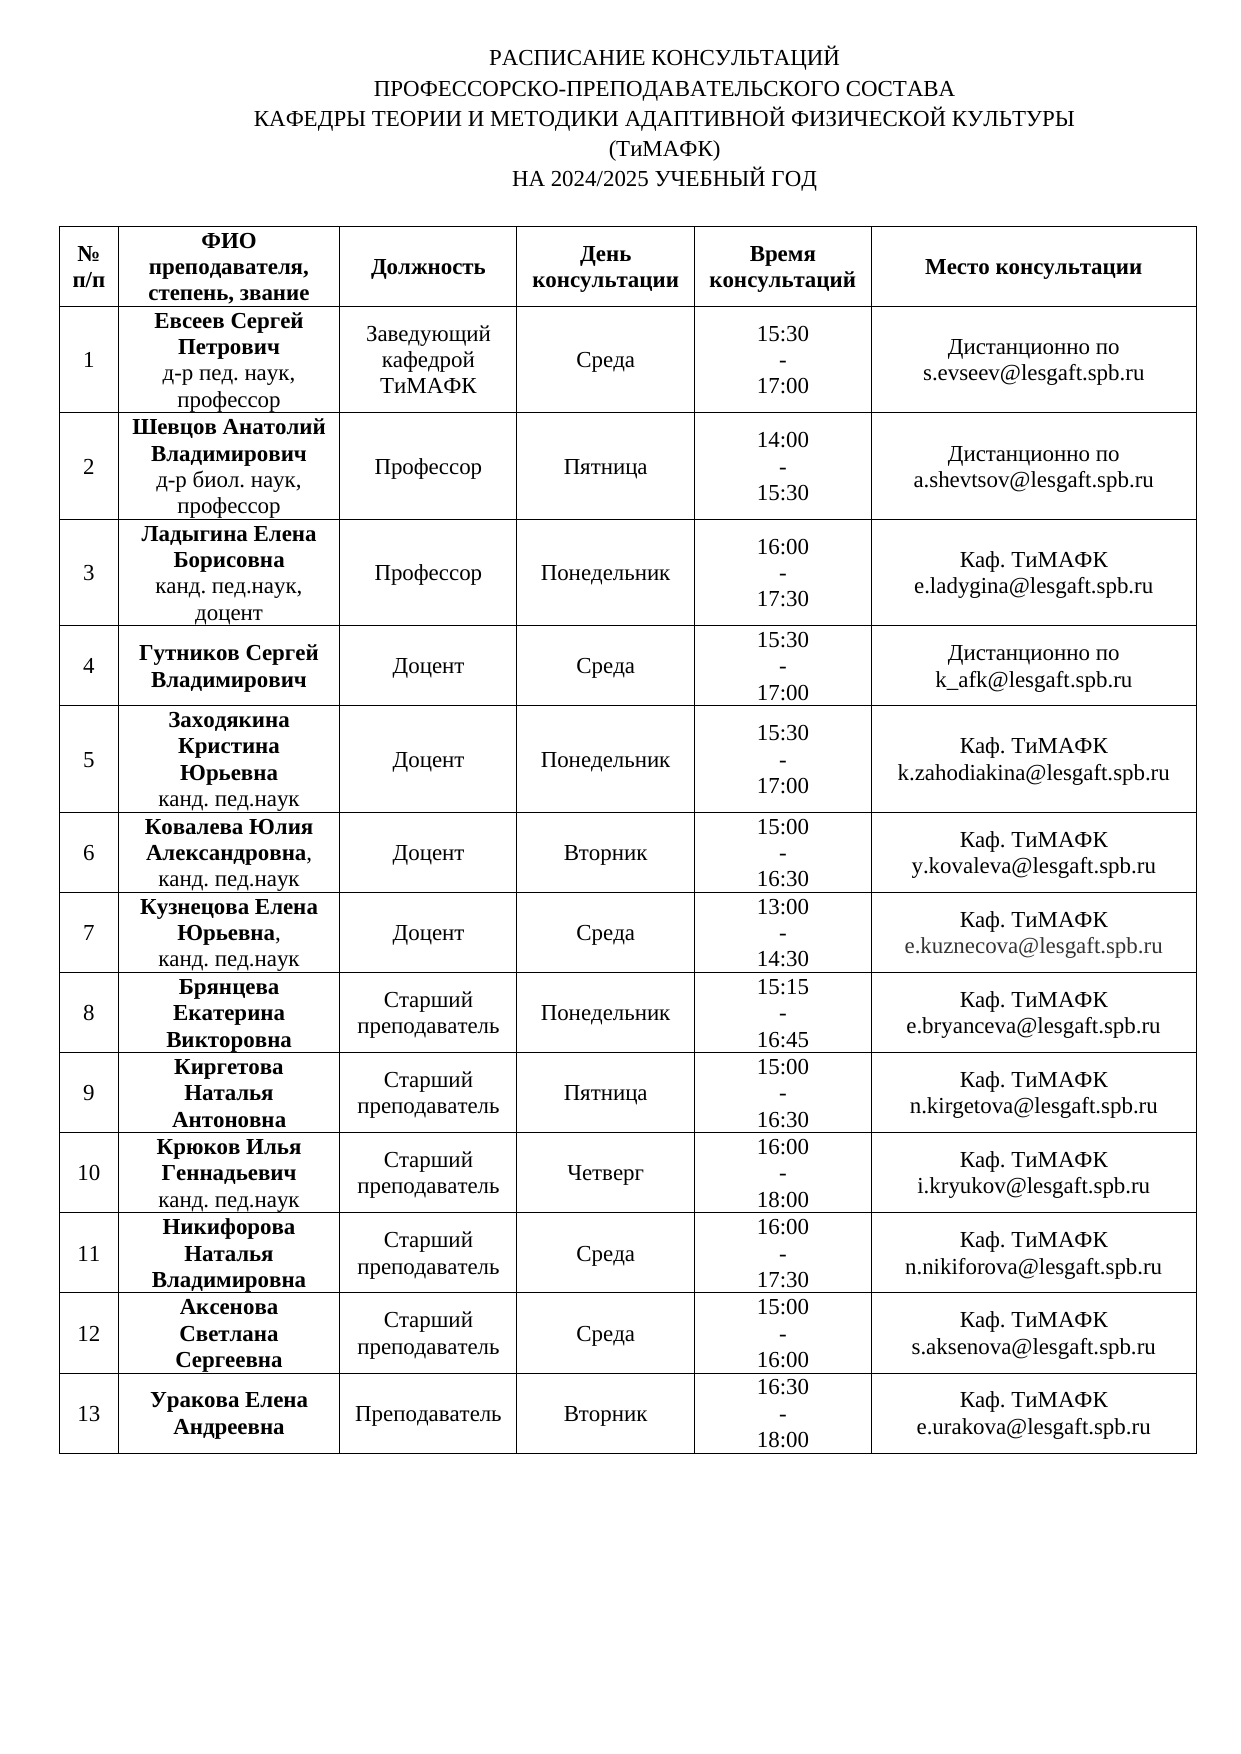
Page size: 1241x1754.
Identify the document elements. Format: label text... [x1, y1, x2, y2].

table_cell Дистанционно по s.evseev@lesgaft.spb.ru [872, 307, 1196, 412]
table_cell Каф. ТиМАФК e.ladygina@lesgaft.spb.ru [872, 520, 1196, 625]
table_cell Среда [517, 307, 694, 412]
table_cell Каф. ТиМАФК n.nikiforova@lesgaft.spb.ru [872, 1213, 1196, 1292]
table_cell Старший преподаватель [340, 973, 516, 1052]
table_cell 15:30 - 17:00 [695, 307, 871, 412]
table_cell 15:15 - 16:45 [695, 973, 871, 1052]
table_cell Старший преподаватель [340, 1133, 516, 1212]
table_cell Евсеев Сергей Петрович д-р пед. наук, профессор [119, 307, 339, 412]
table_cell Пятница [517, 1053, 694, 1132]
table_cell Шевцов Анатолий Владимирович д-р биол. наук, профессор [119, 413, 339, 519]
table_cell 15:00 - 16:00 [695, 1293, 871, 1372]
table_cell Доцент [340, 706, 516, 812]
table_cell Гутников Сергей Владимирович [119, 626, 339, 705]
table_header № п/п [60, 227, 118, 306]
table_cell 13:00 - 14:30 [695, 893, 871, 972]
table_cell Каф. ТиМАФК e.urakova@lesgaft.spb.ru [872, 1374, 1196, 1452]
text (ТиМАФК) [177, 135, 1152, 161]
table_cell 11 [60, 1213, 118, 1292]
table_cell 7 [60, 893, 118, 972]
table_cell Крюков Илья Геннадьевич канд. пед.наук [119, 1133, 339, 1212]
table_cell Уракова Елена Андреевна [119, 1374, 339, 1452]
table_cell Вторник [517, 813, 694, 892]
table_cell Каф. ТиМАФК i.kryukov@lesgaft.spb.ru [872, 1133, 1196, 1212]
table_cell Старший преподаватель [340, 1293, 516, 1372]
table_cell Профессор [340, 413, 516, 519]
table_cell Никифорова Наталья Владимировна [119, 1213, 339, 1292]
table_cell Среда [517, 1213, 694, 1292]
table_cell Ладыгина Елена Борисовна канд. пед.наук, доцент [119, 520, 339, 625]
table_cell Каф. ТиМАФК e.kuznecova@lesgaft.spb.ru [872, 893, 1196, 972]
table_cell 6 [60, 813, 118, 892]
table_cell 16:00 - 18:00 [695, 1133, 871, 1212]
table_cell Доцент [340, 813, 516, 892]
table_cell Каф. ТиМАФК n.kirgetova@lesgaft.spb.ru [872, 1053, 1196, 1132]
table_header Место консультации [872, 227, 1196, 306]
text РАСПИСАНИЕ КОНСУЛЬТАЦИЙ [177, 44, 1152, 71]
table_cell Четверг [517, 1133, 694, 1212]
table_cell Дистанционно по k_afk@lesgaft.spb.ru [872, 626, 1196, 705]
table_cell Каф. ТиМАФК s.aksenova@lesgaft.spb.ru [872, 1293, 1196, 1372]
table_cell 5 [60, 706, 118, 812]
table_cell Аксенова Светлана Сергеевна [119, 1293, 339, 1372]
text КАФЕДРЫ ТЕОРИИ И МЕТОДИКИ АДАПТИВНОЙ ФИЗИЧЕСКОЙ КУЛЬТУРЫ [177, 105, 1152, 131]
table_cell Старший преподаватель [340, 1053, 516, 1132]
table_cell 10 [60, 1133, 118, 1212]
table_cell Каф. ТиМАФК y.kovaleva@lesgaft.spb.ru [872, 813, 1196, 892]
table_cell 15:00 - 16:30 [695, 1053, 871, 1132]
table_cell 2 [60, 413, 118, 519]
table_cell Дистанционно по a.shevtsov@lesgaft.spb.ru [872, 413, 1196, 519]
table_cell 1 [60, 307, 118, 412]
table_header День консультации [517, 227, 694, 306]
table_cell Понедельник [517, 520, 694, 625]
table_cell 16:00 - 17:30 [695, 520, 871, 625]
text ПРОФЕССОРСКО-ПРЕПОДАВАТЕЛЬСКОГО СОСТАВА [177, 74, 1152, 101]
table_cell 4 [60, 626, 118, 705]
table_cell Брянцева Екатерина Викторовна [119, 973, 339, 1052]
table_cell Доцент [340, 626, 516, 705]
table_cell Среда [517, 893, 694, 972]
table_cell Среда [517, 1293, 694, 1372]
table_cell Вторник [517, 1374, 694, 1452]
table_cell Понедельник [517, 973, 694, 1052]
table_cell 3 [60, 520, 118, 625]
table_header Время консультаций [695, 227, 871, 306]
table_cell Заведующий кафедрой ТиМАФК [340, 307, 516, 412]
table_cell Кузнецова Елена Юрьевна, канд. пед.наук [119, 893, 339, 972]
table_cell Пятница [517, 413, 694, 519]
text НА 2024/2025 УЧЕБНЫЙ ГОД [177, 165, 1152, 192]
table_cell Ковалева Юлия Александровна, канд. пед.наук [119, 813, 339, 892]
table_cell 12 [60, 1293, 118, 1372]
table_cell Заходякина Кристина Юрьевна канд. пед.наук [119, 706, 339, 812]
table_cell Среда [517, 626, 694, 705]
table_cell 15:30 - 17:00 [695, 626, 871, 705]
table_cell Киргетова Наталья Антоновна [119, 1053, 339, 1132]
table_cell 14:00 - 15:30 [695, 413, 871, 519]
table_cell Каф. ТиМАФК k.zahodiakina@lesgaft.spb.ru [872, 706, 1196, 812]
table_cell Доцент [340, 893, 516, 972]
table_header Должность [340, 227, 516, 306]
table_cell 15:00 - 16:30 [695, 813, 871, 892]
table_cell 16:30 - 18:00 [695, 1374, 871, 1452]
table_cell 15:30 - 17:00 [695, 706, 871, 812]
table_cell Понедельник [517, 706, 694, 812]
table_cell Каф. ТиМАФК e.bryanceva@lesgaft.spb.ru [872, 973, 1196, 1052]
table_cell Старший преподаватель [340, 1213, 516, 1292]
table_cell 13 [60, 1374, 118, 1452]
table_cell Преподаватель [340, 1374, 516, 1452]
table_cell Профессор [340, 520, 516, 625]
table_header ФИО преподавателя, степень, звание [119, 227, 339, 306]
table_cell 8 [60, 973, 118, 1052]
table_cell 9 [60, 1053, 118, 1132]
table_cell 16:00 - 17:30 [695, 1213, 871, 1292]
